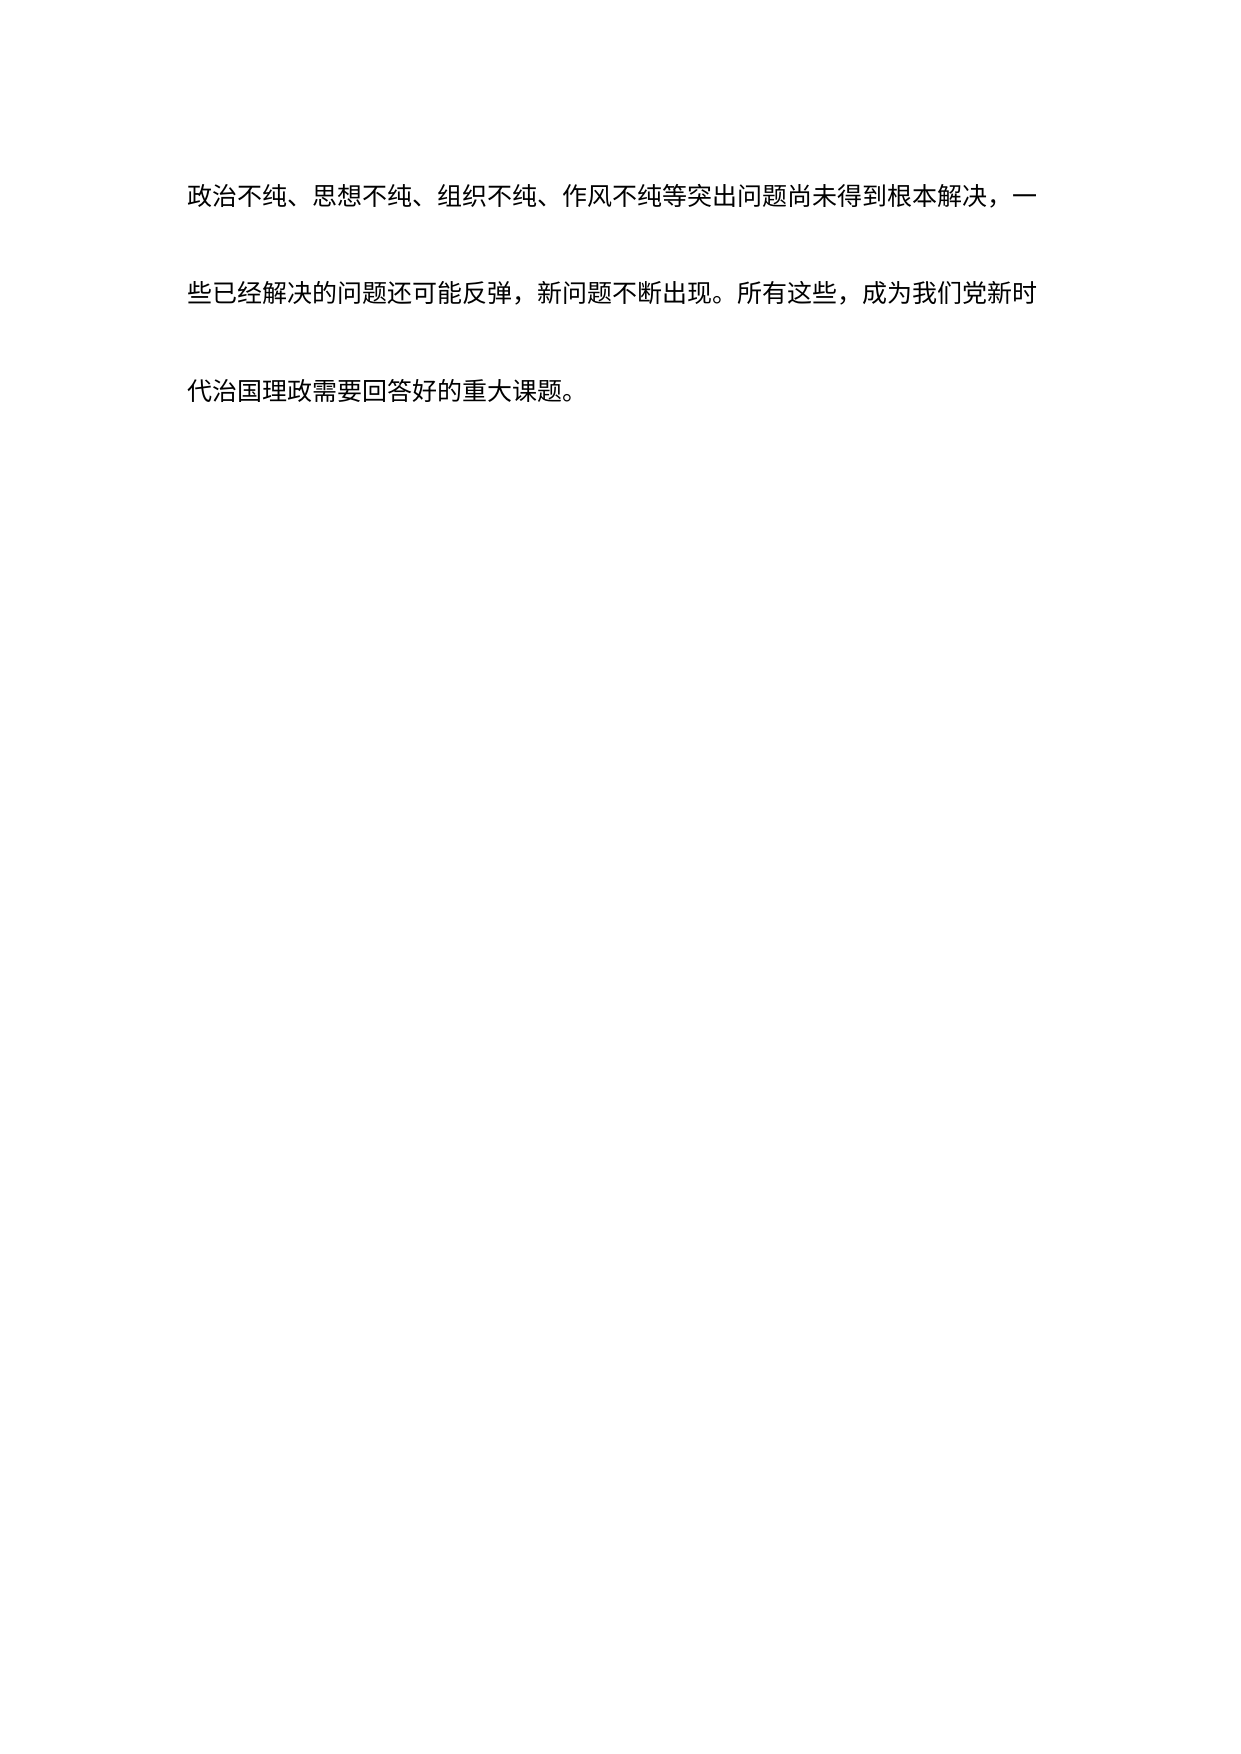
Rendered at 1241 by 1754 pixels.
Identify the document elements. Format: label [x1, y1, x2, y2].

text [187, 162, 1053, 422]
